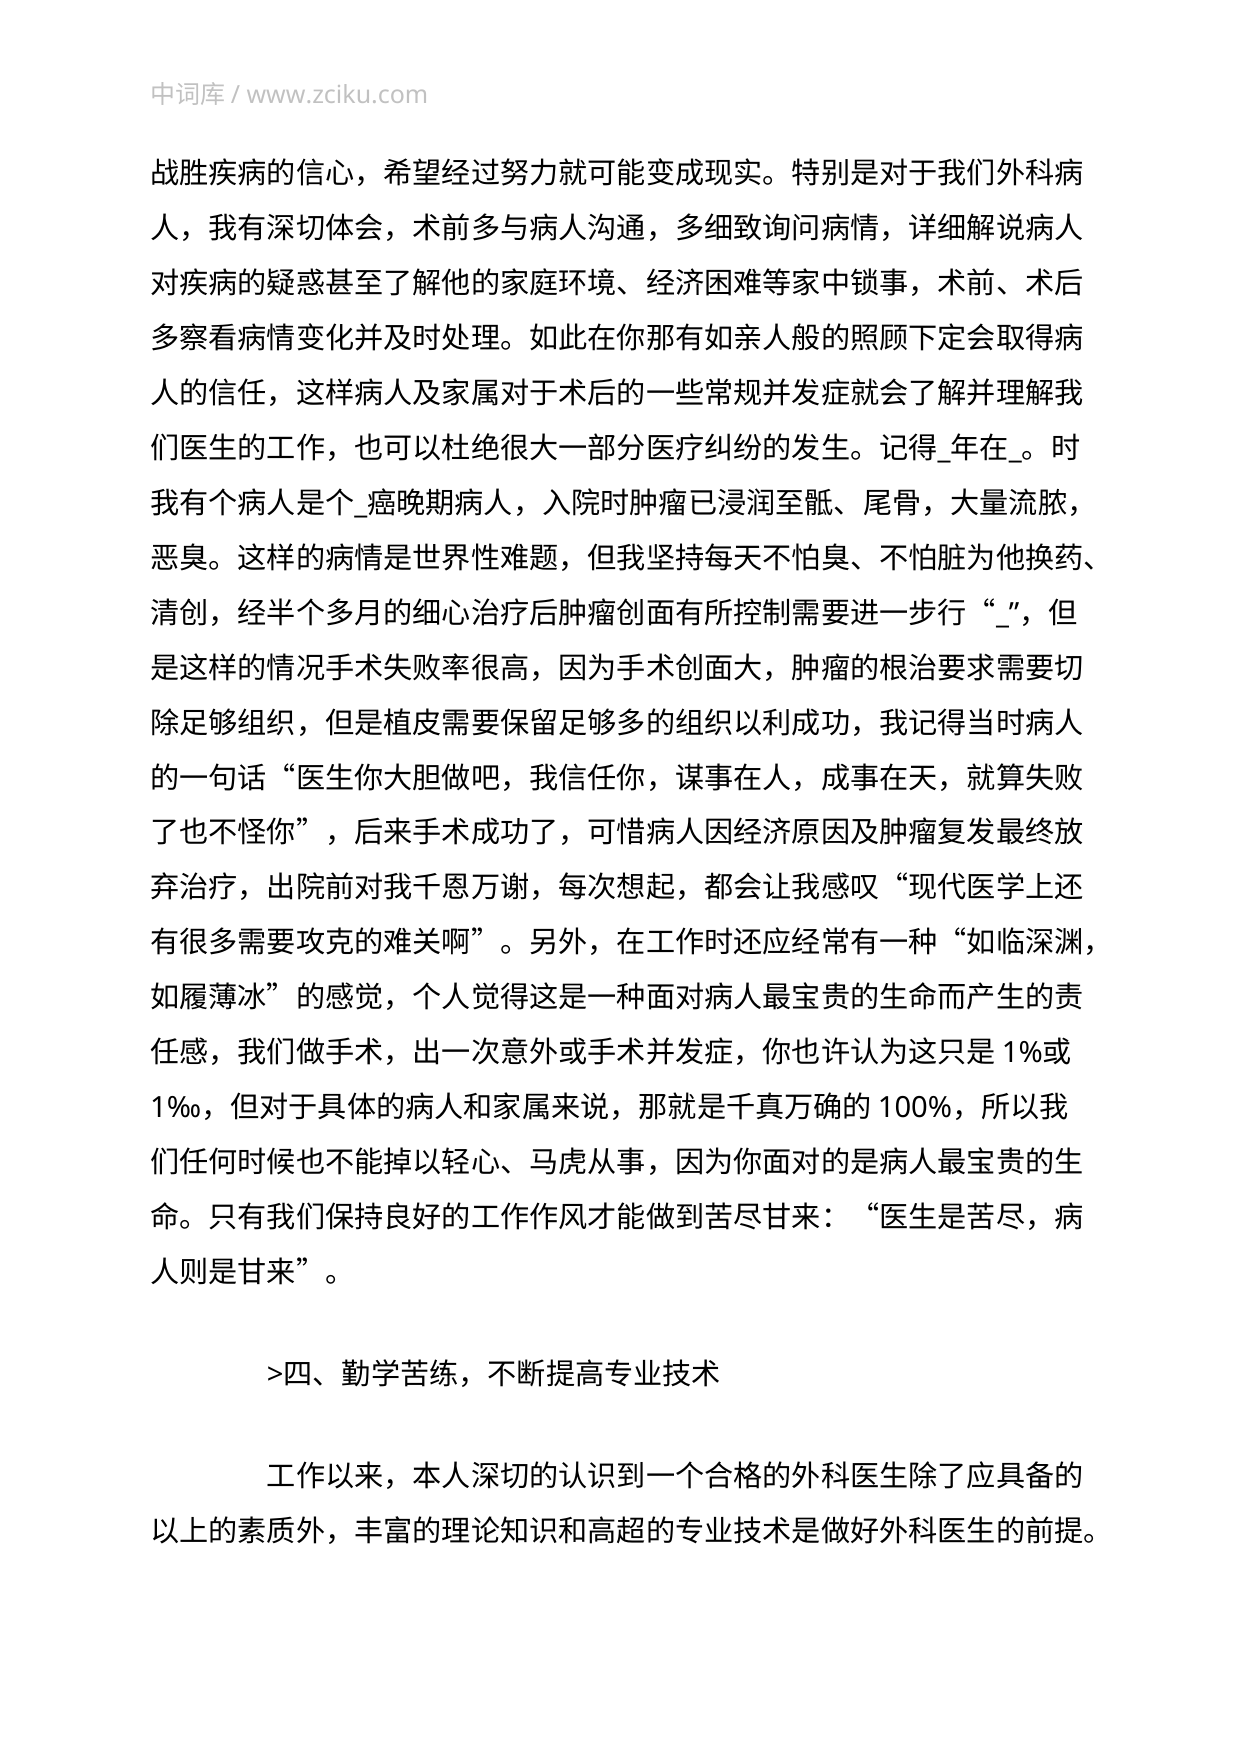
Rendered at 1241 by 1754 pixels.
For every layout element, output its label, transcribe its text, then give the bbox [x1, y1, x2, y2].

text >四、勤学苦练，不断提高专业技术 [150, 1350, 1090, 1393]
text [150, 150, 1090, 1291]
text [150, 1452, 1090, 1549]
